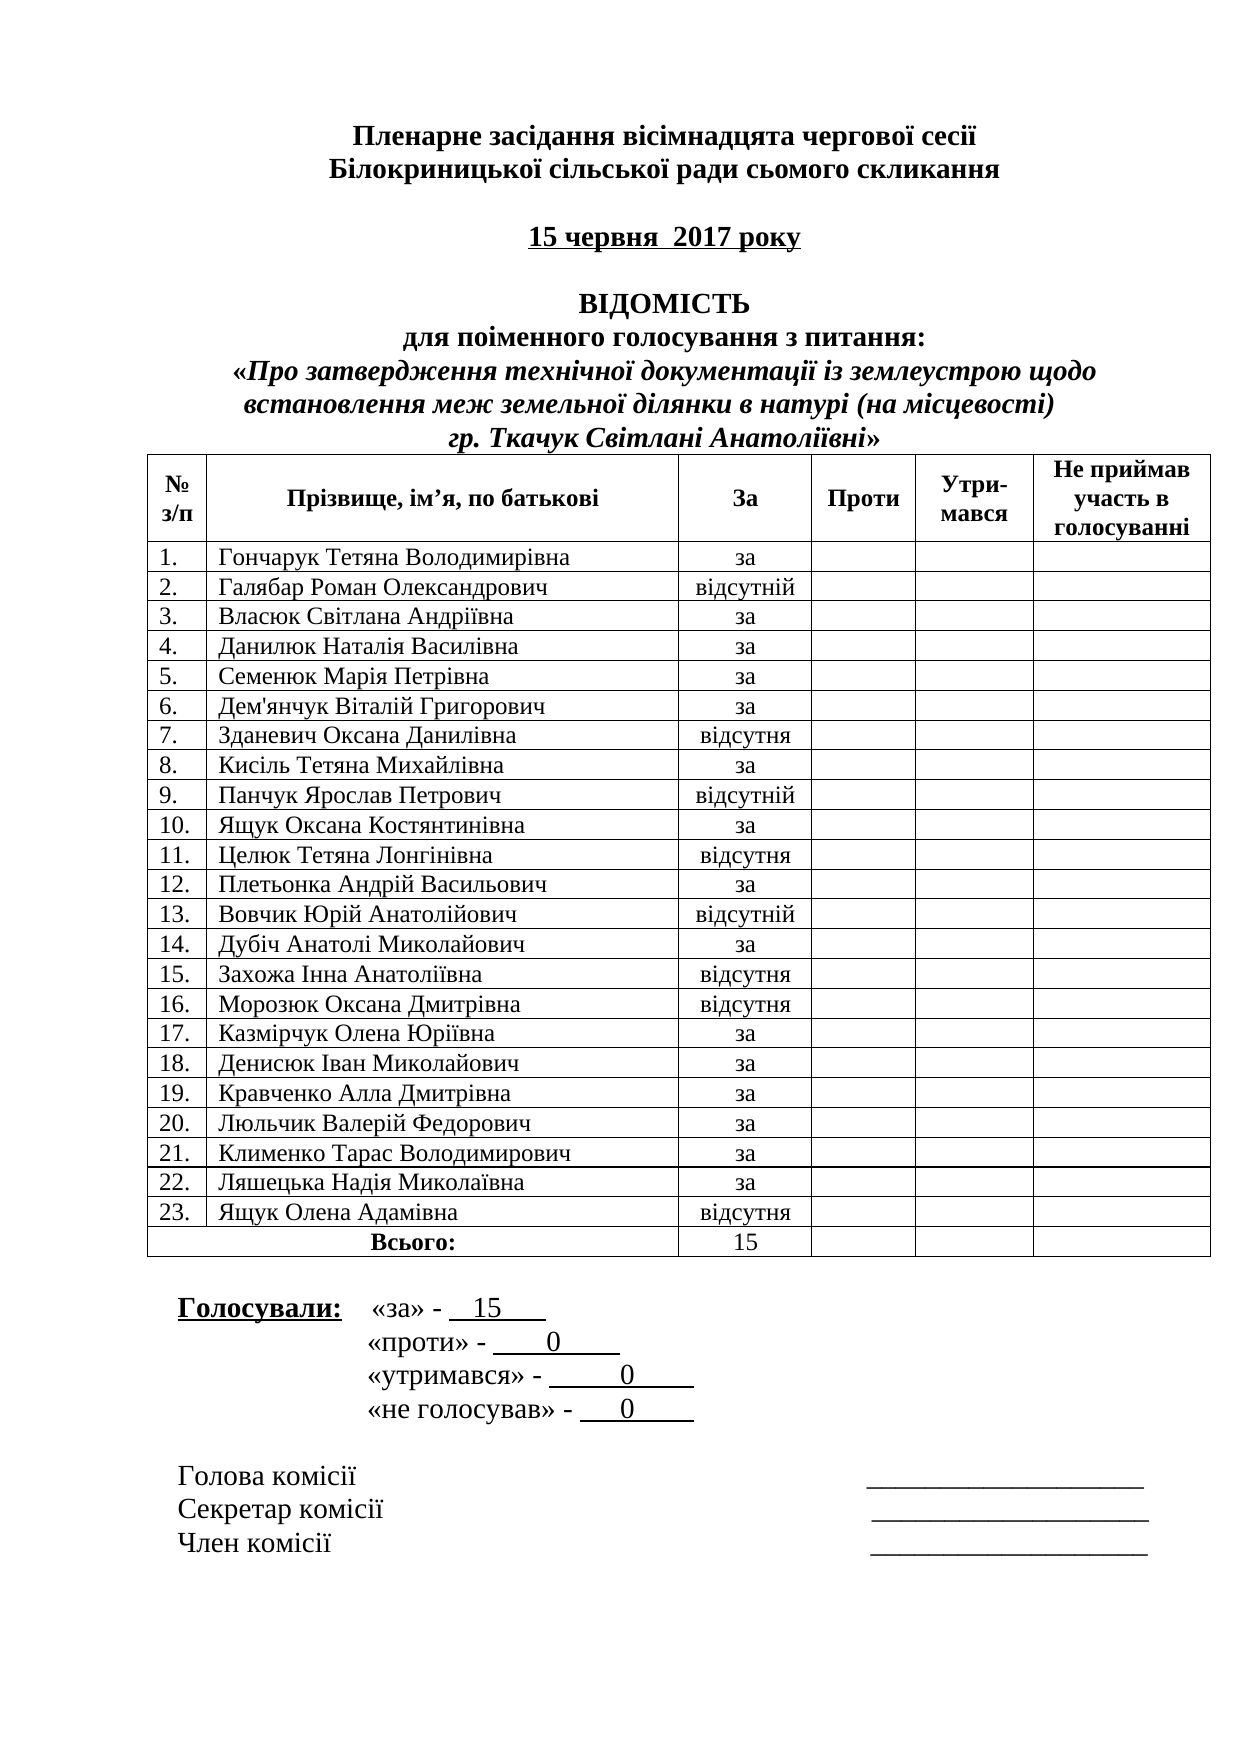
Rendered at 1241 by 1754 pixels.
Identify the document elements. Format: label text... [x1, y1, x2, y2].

table_cell [812, 572, 915, 600]
table_cell Зданевич Оксана Данилівна [207, 721, 678, 749]
table_cell [1034, 1197, 1210, 1226]
table_cell 3. [148, 601, 206, 630]
text Член комісії ___________________ [177, 1525, 1152, 1559]
table_cell [916, 1048, 1033, 1077]
table_cell [812, 899, 915, 928]
table_cell [812, 929, 915, 958]
table_cell [916, 691, 1033, 719]
table_cell 6. [148, 691, 206, 719]
table_header Утри-мався [916, 455, 1033, 541]
table_cell [916, 899, 1033, 928]
table_cell [916, 1138, 1033, 1166]
table_cell [916, 601, 1033, 630]
table_cell відсутній [679, 899, 811, 928]
text «проти» - 0 [177, 1324, 1152, 1357]
text Білокриницької сільської ради сьомого скликання [177, 152, 1152, 185]
table_cell [812, 1168, 915, 1196]
table_cell 23. [148, 1197, 206, 1226]
table_cell [812, 840, 915, 868]
text ВІДОМІСТЬ [177, 252, 1152, 319]
table_cell Гончарук Тетяна Володимирівна [207, 542, 678, 571]
table_cell за [679, 1108, 811, 1137]
table_cell [916, 959, 1033, 988]
table_cell 11. [148, 840, 206, 868]
table_cell Власюк Світлана Андріївна [207, 601, 678, 630]
table_cell [916, 870, 1033, 898]
table_cell [1034, 1048, 1210, 1077]
table_header Проти [812, 455, 915, 541]
table_cell [1034, 661, 1210, 690]
table_cell [1034, 989, 1210, 1017]
table_cell відсутній [679, 780, 811, 809]
table_cell [1034, 810, 1210, 839]
table_cell 15. [148, 959, 206, 988]
table_cell 2. [148, 572, 206, 600]
text для поіменного голосування з питання: [177, 319, 1152, 353]
table_cell [916, 1227, 1033, 1256]
table_cell [916, 1019, 1033, 1047]
table_cell Денисюк Іван Миколайович [207, 1048, 678, 1077]
table_cell Ляшецька Надія Миколаївна [207, 1168, 678, 1196]
table_cell [812, 780, 915, 809]
table_cell Кравченко Алла Дмитрівна [207, 1078, 678, 1107]
table_cell [812, 1108, 915, 1137]
table_cell відсутня [679, 959, 811, 988]
table_cell Семенюк Марія Петрівна [207, 661, 678, 690]
table_cell [812, 601, 915, 630]
table_cell за [679, 601, 811, 630]
table_cell [1034, 572, 1210, 600]
text Пленарне засідання вісімнадцята чергової сесії [177, 118, 1152, 152]
table_cell [812, 870, 915, 898]
table_cell Дем'янчук Віталій Григорович [207, 691, 678, 719]
table_cell Галябар Роман Олександрович [207, 572, 678, 600]
table_cell [916, 631, 1033, 660]
table_cell Вовчик Юрій Анатолійович [207, 899, 678, 928]
table_cell [1034, 780, 1210, 809]
text Секретар комісії ___________________ [177, 1492, 1152, 1525]
table_cell Ящук Оксана Костянтинівна [207, 810, 678, 839]
table_cell 12. [148, 870, 206, 898]
table_cell відсутній [679, 572, 811, 600]
text «Про затвердження технічної документації із землеустрою щодо встановлення меж земельної ділянки в натурі (на місцевості) [148, 353, 1152, 420]
table_cell [812, 1138, 915, 1166]
table_cell за [679, 1138, 811, 1166]
table_cell [812, 1048, 915, 1077]
table_cell за [679, 1048, 811, 1077]
table_cell [1034, 870, 1210, 898]
table_cell Панчук Ярослав Петрович [207, 780, 678, 809]
table_cell Казмірчук Олена Юріївна [207, 1019, 678, 1047]
table_cell 19. [148, 1078, 206, 1107]
table_cell 5. [148, 661, 206, 690]
table_cell [812, 542, 915, 571]
table_cell Морозюк Оксана Дмитрівна [207, 989, 678, 1017]
table_cell Люльчик Валерій Федорович [207, 1108, 678, 1137]
table_header Прізвище, ім’я, по батькові [207, 455, 678, 541]
table_cell 22. [148, 1168, 206, 1196]
table_cell за [679, 631, 811, 660]
table_cell [1034, 750, 1210, 779]
table_cell [1034, 1019, 1210, 1047]
table_cell відсутня [679, 989, 811, 1017]
table_cell відсутня [679, 1197, 811, 1226]
table_cell 17. [148, 1019, 206, 1047]
text Голосували: «за» - 15 [177, 1290, 1152, 1324]
table_cell [812, 959, 915, 988]
table_cell [812, 810, 915, 839]
table_cell [916, 1168, 1033, 1196]
table_cell за [679, 870, 811, 898]
table_cell за [679, 691, 811, 719]
table_cell [916, 810, 1033, 839]
table_cell Целюк Тетяна Лонгінівна [207, 840, 678, 868]
table_cell відсутня [679, 840, 811, 868]
table_cell за [679, 542, 811, 571]
table_cell [916, 572, 1033, 600]
table_cell [812, 989, 915, 1017]
table_cell [812, 1197, 915, 1226]
table_cell Данилюк Наталія Василівна [207, 631, 678, 660]
text 15 червня 2017 року [177, 219, 1152, 252]
table_cell [916, 989, 1033, 1017]
table_cell [1034, 1138, 1210, 1166]
table_cell [1034, 1168, 1210, 1196]
table_cell [1034, 691, 1210, 719]
table_cell за [679, 1019, 811, 1047]
table_cell Захожа Інна Анатоліївна [207, 959, 678, 988]
table_cell 14. [148, 929, 206, 958]
table_cell [812, 1227, 915, 1256]
table_cell 21. [148, 1138, 206, 1166]
table_cell [812, 1019, 915, 1047]
text Голова комісії ___________________ [177, 1458, 1152, 1492]
table_cell Клименко Тарас Володимирович [207, 1138, 678, 1166]
text «утримався» - 0 [177, 1357, 1152, 1391]
table_cell 9. [148, 780, 206, 809]
table_cell [916, 721, 1033, 749]
table_cell [916, 1078, 1033, 1107]
table_cell 1. [148, 542, 206, 571]
table_cell 7. [148, 721, 206, 749]
table_cell [916, 840, 1033, 868]
table_cell [1034, 1227, 1210, 1256]
table_cell за [679, 929, 811, 958]
table_cell [812, 750, 915, 779]
table_cell 10. [148, 810, 206, 839]
table_cell [1034, 959, 1210, 988]
table_cell Кисіль Тетяна Михайлівна [207, 750, 678, 779]
table_header № з/п [148, 455, 206, 541]
table_cell за [679, 1168, 811, 1196]
table_cell [812, 661, 915, 690]
table_cell [916, 542, 1033, 571]
table_cell 13. [148, 899, 206, 928]
table_cell 16. [148, 989, 206, 1017]
text гр. Ткачук Світлані Анатоліївні» [177, 420, 1152, 453]
table_cell [916, 750, 1033, 779]
table_cell 4. [148, 631, 206, 660]
table_cell [1034, 840, 1210, 868]
table_cell [916, 661, 1033, 690]
table_cell [1034, 1078, 1210, 1107]
table_cell Дубіч Анатолі Миколайович [207, 929, 678, 958]
table_cell за [679, 1078, 811, 1107]
table_cell [1034, 899, 1210, 928]
table_cell за [679, 661, 811, 690]
table_cell [916, 929, 1033, 958]
table_cell [1034, 1108, 1210, 1137]
table_cell 20. [148, 1108, 206, 1137]
table_cell [1034, 721, 1210, 749]
table_cell 18. [148, 1048, 206, 1077]
table_cell [812, 1078, 915, 1107]
table_cell Ящук Олена Адамівна [207, 1197, 678, 1226]
table_header За [679, 455, 811, 541]
table_cell Всього: [148, 1227, 678, 1256]
table_cell [916, 1108, 1033, 1137]
text «не голосував» - 0 [177, 1391, 1152, 1424]
table_cell за [679, 810, 811, 839]
table_cell [812, 631, 915, 660]
table_cell [1034, 542, 1210, 571]
table_cell [916, 780, 1033, 809]
table_header Не приймав участь в голосуванні [1034, 455, 1210, 541]
table_cell 8. [148, 750, 206, 779]
table_cell [812, 721, 915, 749]
table_cell відсутня [679, 721, 811, 749]
table_cell [916, 1197, 1033, 1226]
table_cell за [679, 750, 811, 779]
table_cell [812, 691, 915, 719]
table_cell [1034, 601, 1210, 630]
table_cell 15 [679, 1227, 811, 1256]
table_cell Плетьонка Андрій Васильович [207, 870, 678, 898]
table_cell [1034, 929, 1210, 958]
table_cell [1034, 631, 1210, 660]
